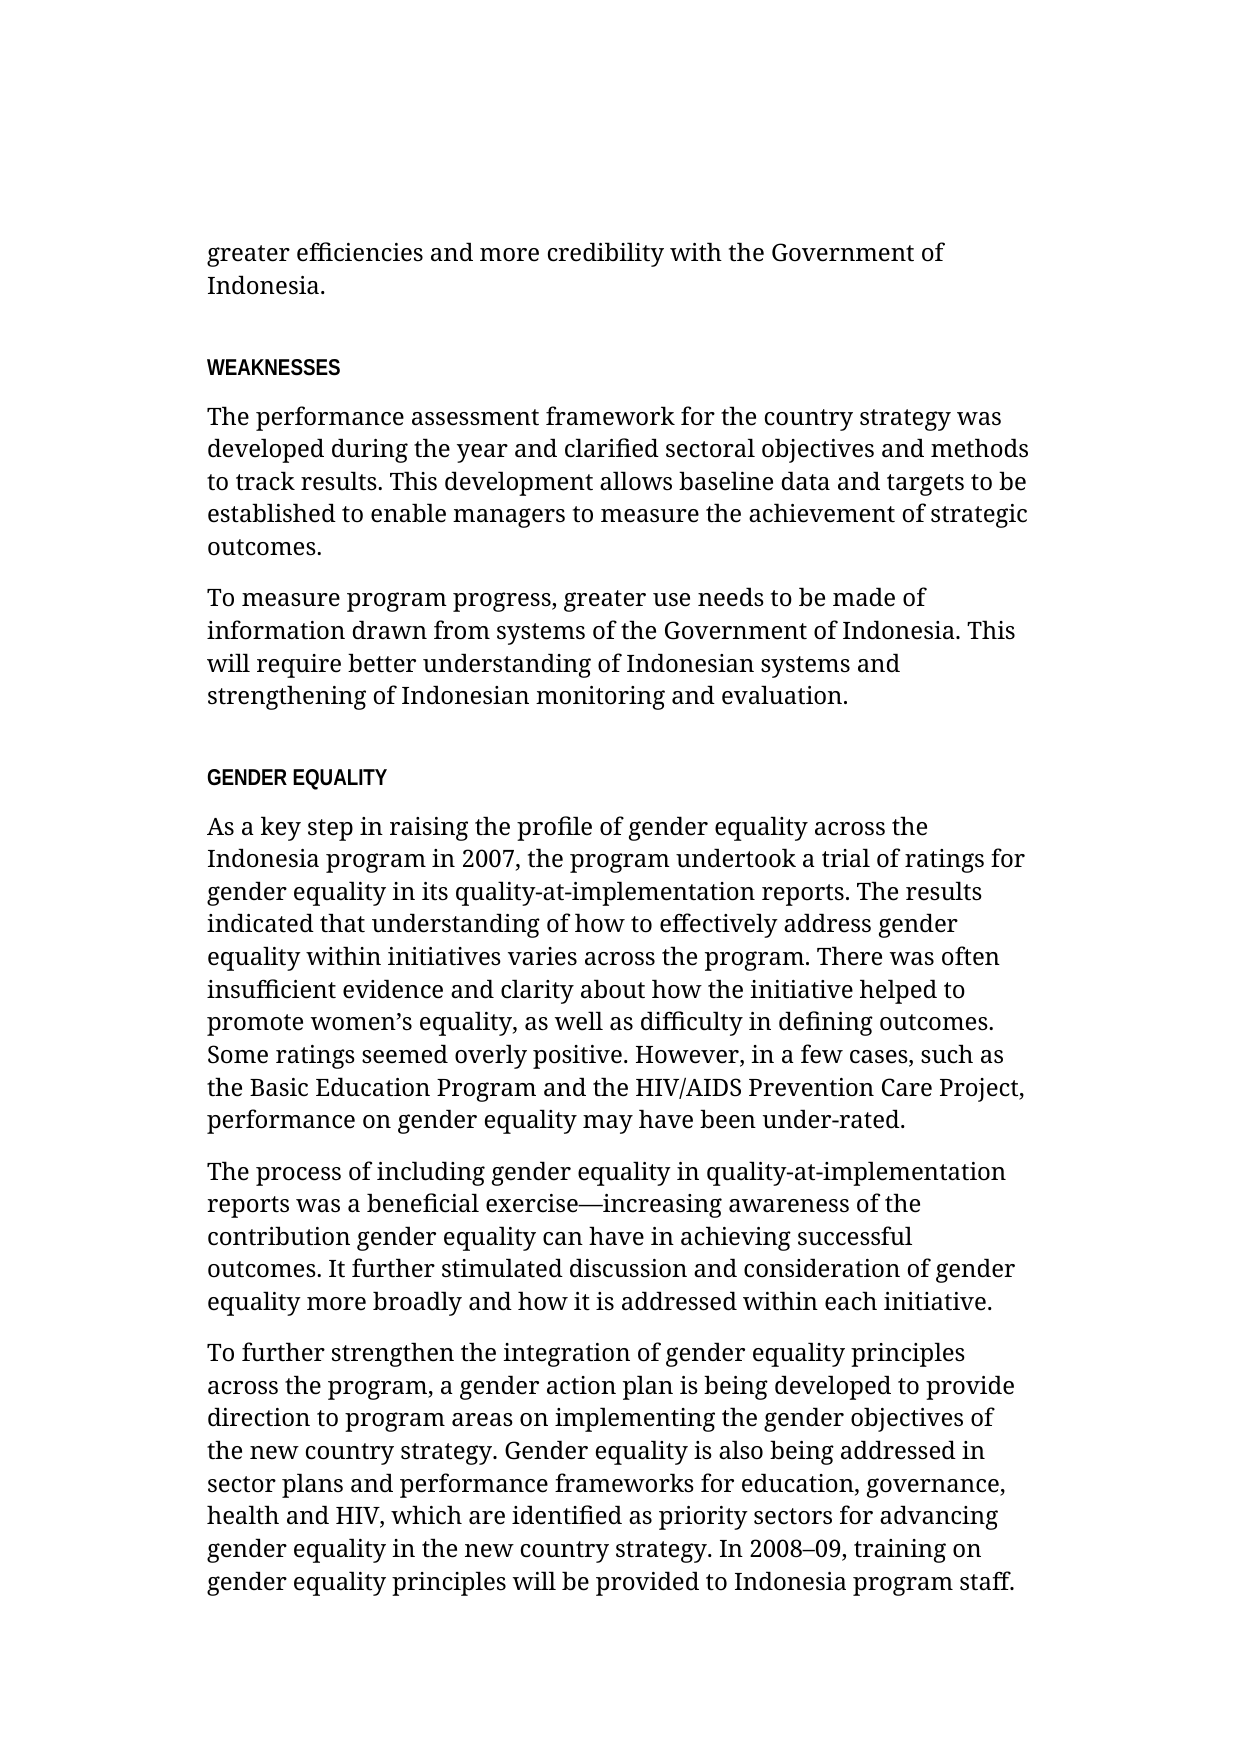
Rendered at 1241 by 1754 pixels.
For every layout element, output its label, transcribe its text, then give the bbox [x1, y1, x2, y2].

subtitle Gender equality [207, 762, 1033, 791]
subtitle Weaknesses [207, 351, 1033, 381]
text The process of including gender equality in quality-at-implementation reports was a beneficial exercise—increasing awareness of the contribution gender equality can have in achieving successful outcomes. It further stimulated discussion and consideration of gender equality more broadly and how it is addressed within each initiative. [207, 1154, 1033, 1317]
text To measure program progress, greater use needs to be made of information drawn from systems of the Government of Indonesia. This will require better understanding of Indonesian systems and strengthening of Indonesian monitoring and evaluation. [207, 581, 1033, 712]
text To further strengthen the integration of gender equality principles across the program, a gender action plan is being developed to provide direction to program areas on implementing the gender objectives of the new country strategy. Gender equality is also being addressed in sector plans and performance frameworks for education, governance, health and HIV, which are identified as priority sectors for advancing gender equality in the new country strategy. In 2008–09, training on gender equality principles will be provided to program staff. [207, 1336, 1033, 1597]
text As a key step in raising the profile of gender equality across the program in 2007, the program undertook a trial of ratings for gender equality in its quality-at-implementation reports. The results indicated that understanding of how to effectively address gender equality within initiatives varies across the program. There was often insufficient evidence and clarity about how the initiative helped to promote women’s equality, as well as difficulty in defining outcomes. Some ratings seemed overly positive. However, in a few cases, such as the Basic Education Program and the HIV/AIDS Prevention Care Project, performance on gender equality may have been under-rated. [207, 809, 1033, 1136]
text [207, 236, 1033, 301]
text The performance assessment framework for the country strategy was developed during the year and clarified sectoral objectives and methods to track results. This development allows baseline data and targets to be established to enable managers to measure the achievement of strategic outcomes. [207, 399, 1033, 562]
